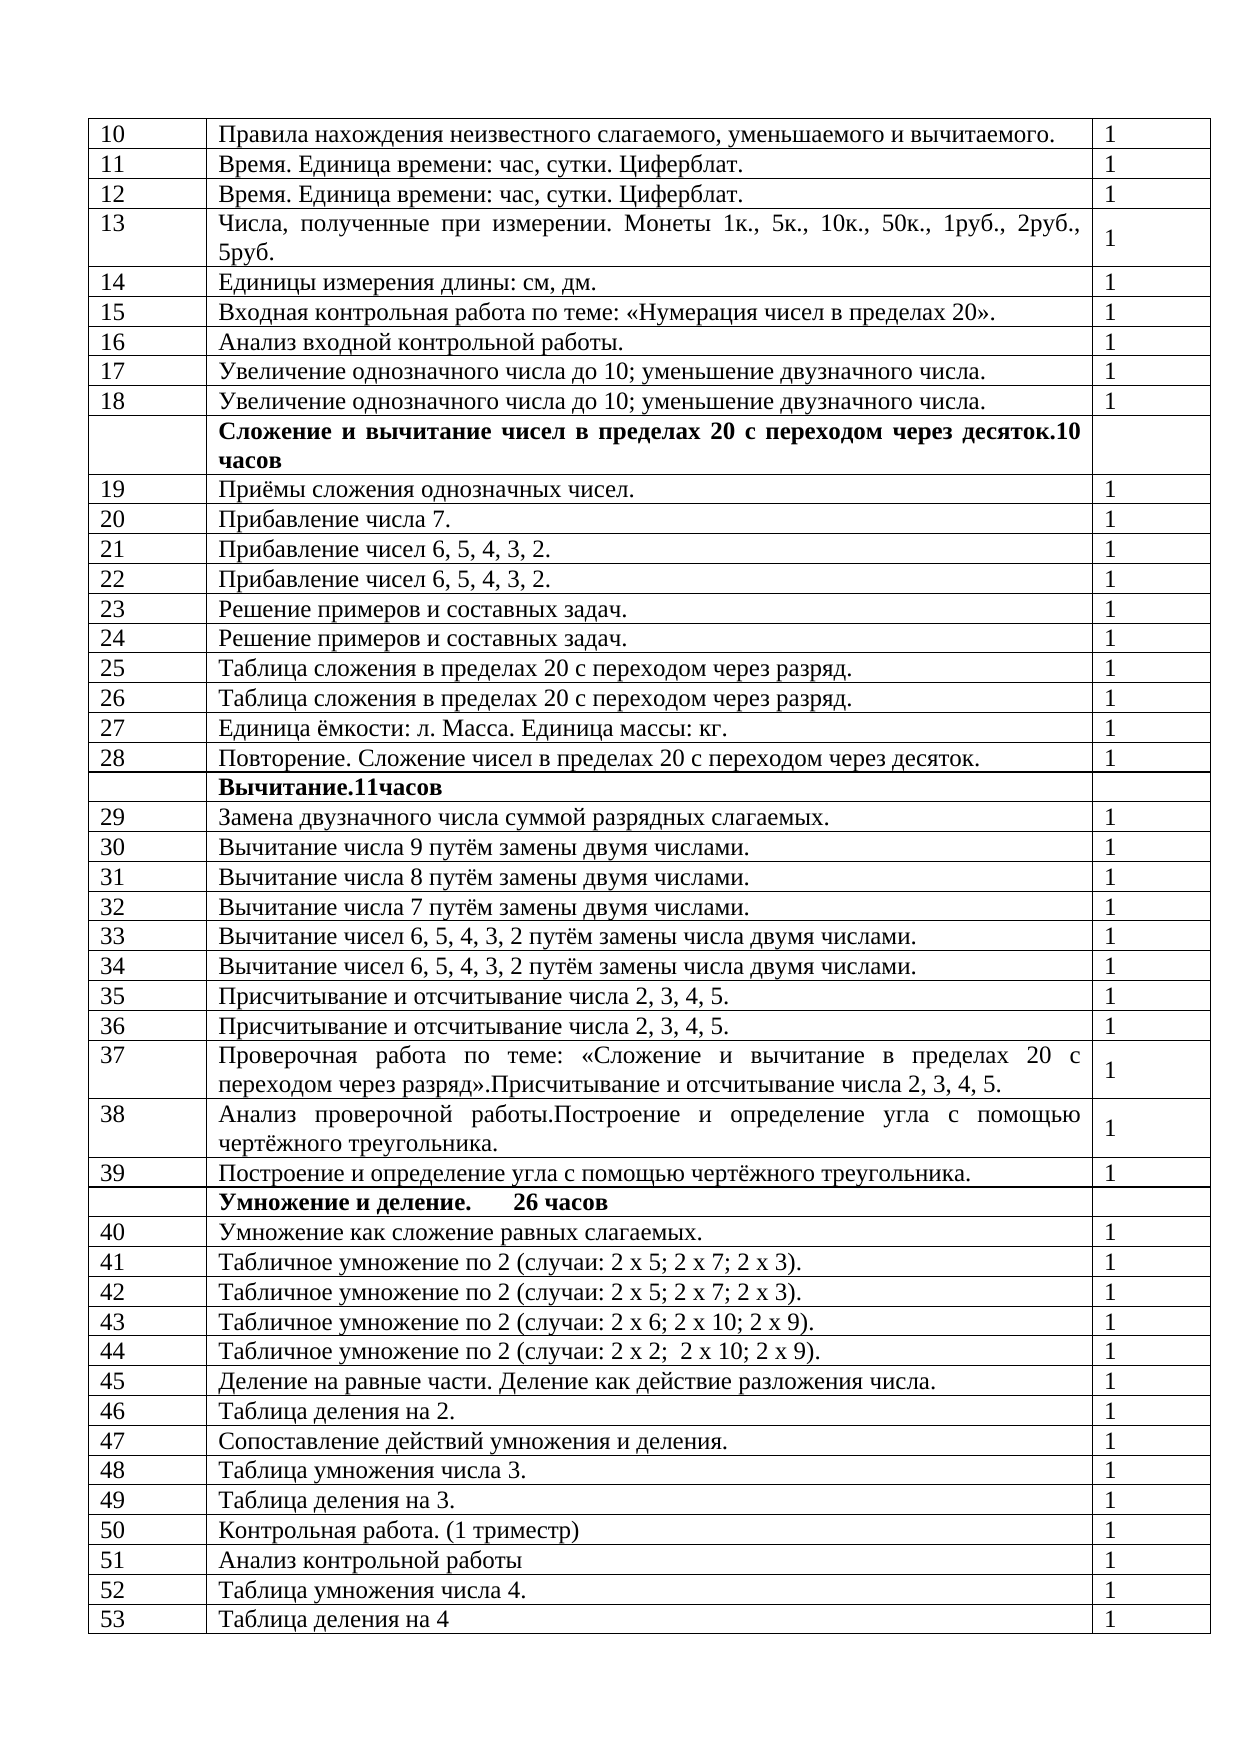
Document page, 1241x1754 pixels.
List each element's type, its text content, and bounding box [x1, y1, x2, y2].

table_cell 1 [1093, 832, 1210, 861]
table_cell Табличное умножение по 2 (случаи: 2 х 5; 2 х 7; 2 х 3). [207, 1247, 1092, 1276]
table_cell 1 [1093, 1485, 1210, 1514]
table_cell 53 [89, 1605, 206, 1633]
table_cell 16 [89, 327, 206, 355]
table_cell 32 [89, 892, 206, 920]
table_cell 36 [89, 1011, 206, 1039]
table_cell 40 [89, 1217, 206, 1246]
table_cell Вычитание чисел 6, 5, 4, 3, 2 путём замены числа двумя числами. [207, 921, 1092, 950]
table_cell 1 [1093, 297, 1210, 326]
table_cell Таблица деления на 2. [207, 1396, 1092, 1425]
table_cell Единица ёмкости: л. Масса. Единица массы: кг. [207, 713, 1092, 742]
table_cell 1 [1093, 1366, 1210, 1395]
table_cell 1 [1093, 1456, 1210, 1484]
table_cell 1 [1093, 683, 1210, 712]
table_cell Умножение как сложение равных слагаемых. [207, 1217, 1092, 1246]
table_cell Повторение. Сложение чисел в пределах 20 с переходом через десяток. [207, 743, 1092, 771]
table_cell 15 [89, 297, 206, 326]
table_cell 1 [1093, 119, 1210, 148]
table_cell 22 [89, 564, 206, 593]
table_cell 1 [1093, 209, 1210, 266]
table_cell 47 [89, 1426, 206, 1454]
table_cell Проверочная работа по теме: «Сложение и вычитание в пределах 20 с переходом через разряд».Присчитывание и отсчитывание числа 2, 3, 4, 5. [207, 1041, 1092, 1098]
table_cell 21 [89, 534, 206, 563]
table_cell Решение примеров и составных задач. [207, 594, 1092, 622]
table_cell 10 [89, 119, 206, 148]
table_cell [207, 119, 1092, 148]
table_cell 1 [1093, 921, 1210, 950]
table_cell 1 [1093, 327, 1210, 355]
table_cell Таблица умножения числа 4. [207, 1575, 1092, 1603]
table_cell 44 [89, 1336, 206, 1365]
table_cell Вычитание.11часов [207, 773, 1092, 801]
table_cell Сложение и вычитание чисел в пределах 20 с переходом через десяток.10 часов [207, 416, 1092, 473]
table_cell 39 [89, 1158, 206, 1186]
table_cell 1 [1093, 564, 1210, 593]
table_cell 17 [89, 356, 206, 385]
table_cell 19 [89, 475, 206, 503]
table_cell Табличное умножение по 2 (случаи: 2 х 6; 2 х 10; 2 х 9). [207, 1307, 1092, 1335]
table_cell Таблица умножения числа 3. [207, 1456, 1092, 1484]
table_cell 18 [89, 386, 206, 415]
table_cell 50 [89, 1515, 206, 1544]
table_cell 1 [1093, 1099, 1210, 1157]
table_cell Умножение и деление. 26 часов [207, 1188, 1092, 1216]
table_cell Вычитание числа 8 путём замены двумя числами. [207, 862, 1092, 891]
table_cell 1 [1093, 179, 1210, 207]
table_cell 1 [1093, 1545, 1210, 1574]
table_cell 45 [89, 1366, 206, 1395]
table_cell 34 [89, 951, 206, 980]
table_cell 1 [1093, 951, 1210, 980]
table_cell Приёмы сложения однозначных чисел. [207, 475, 1092, 503]
table_cell Таблица деления на 3. [207, 1485, 1092, 1514]
table_cell Единицы измерения длины: см, дм. [207, 267, 1092, 296]
table_cell 1 [1093, 504, 1210, 533]
table_cell 41 [89, 1247, 206, 1276]
table_cell 1 [1093, 1277, 1210, 1306]
table_cell 33 [89, 921, 206, 950]
table_cell 1 [1093, 356, 1210, 385]
table_cell 1 [1093, 1041, 1210, 1098]
table_cell Присчитывание и отсчитывание числа 2, 3, 4, 5. [207, 1011, 1092, 1039]
table_cell 37 [89, 1041, 206, 1098]
table_cell 1 [1093, 1307, 1210, 1335]
table_cell 26 [89, 683, 206, 712]
table_cell 46 [89, 1396, 206, 1425]
table_cell 1 [1093, 386, 1210, 415]
table_cell 31 [89, 862, 206, 891]
table_cell 1 [1093, 1515, 1210, 1544]
table_cell 1 [1093, 862, 1210, 891]
table_cell 43 [89, 1307, 206, 1335]
table_cell 28 [89, 743, 206, 771]
table_cell Числа, полученные при измерении. Монеты 1к., 5к., 10к., 50к., 1руб., 2руб., 5руб. [207, 209, 1092, 266]
table_cell 48 [89, 1456, 206, 1484]
table_cell 1 [1093, 1336, 1210, 1365]
table_cell 1 [1093, 1217, 1210, 1246]
table_cell [89, 1188, 206, 1216]
table_cell 42 [89, 1277, 206, 1306]
table_cell 49 [89, 1485, 206, 1514]
table_cell Вычитание числа 7 путём замены двумя числами. [207, 892, 1092, 920]
table_cell [89, 416, 206, 473]
table_cell Таблица деления на 4 [207, 1605, 1092, 1633]
table_cell Увеличение однозначного числа до 10; уменьшение двузначного числа. [207, 356, 1092, 385]
table_cell 35 [89, 981, 206, 1010]
table_cell 1 [1093, 1247, 1210, 1276]
table_cell 1 [1093, 594, 1210, 622]
table_cell 30 [89, 832, 206, 861]
table_cell 1 [1093, 713, 1210, 742]
table_cell Деление на равные части. Деление как действие разложения числа. [207, 1366, 1092, 1395]
table_cell 1 [1093, 802, 1210, 831]
table_cell 11 [89, 149, 206, 178]
table_cell 1 [1093, 743, 1210, 771]
table_cell Время. Единица времени: час, сутки. Циферблат. [207, 149, 1092, 178]
table_cell Входная контрольная работа по теме: «Нумерация чисел в пределах 20». [207, 297, 1092, 326]
table_cell 25 [89, 653, 206, 682]
table_cell Присчитывание и отсчитывание числа 2, 3, 4, 5. [207, 981, 1092, 1010]
table_cell [1093, 416, 1210, 473]
table_cell 23 [89, 594, 206, 622]
table_cell 12 [89, 179, 206, 207]
table_cell Вычитание числа 9 путём замены двумя числами. [207, 832, 1092, 861]
table_cell 14 [89, 267, 206, 296]
table_cell 1 [1093, 892, 1210, 920]
table_cell Сопоставление действий умножения и деления. [207, 1426, 1092, 1454]
table_cell Таблица сложения в пределах 20 с переходом через разряд. [207, 683, 1092, 712]
table_cell 1 [1093, 1158, 1210, 1186]
table_cell 27 [89, 713, 206, 742]
table_cell 1 [1093, 475, 1210, 503]
table_cell 1 [1093, 624, 1210, 652]
table_cell Анализ входной контрольной работы. [207, 327, 1092, 355]
table_cell Контрольная работа. (1 триместр) [207, 1515, 1092, 1544]
table_cell Прибавление числа 7. [207, 504, 1092, 533]
table_cell Табличное умножение по 2 (случаи: 2 х 2; 2 х 10; 2 х 9). [207, 1336, 1092, 1365]
table_cell [1093, 1188, 1210, 1216]
table_cell 1 [1093, 149, 1210, 178]
table_cell [89, 773, 206, 801]
table_cell 29 [89, 802, 206, 831]
table_cell 1 [1093, 653, 1210, 682]
table_cell Табличное умножение по 2 (случаи: 2 х 5; 2 х 7; 2 х 3). [207, 1277, 1092, 1306]
table_cell Увеличение однозначного числа до 10; уменьшение двузначного числа. [207, 386, 1092, 415]
table_cell Замена двузначного числа суммой разрядных слагаемых. [207, 802, 1092, 831]
table_cell Анализ контрольной работы [207, 1545, 1092, 1574]
table_cell 38 [89, 1099, 206, 1157]
table_cell 1 [1093, 1605, 1210, 1633]
table_cell Построение и определение угла с помощью чертёжного треугольника. [207, 1158, 1092, 1186]
table_cell Вычитание чисел 6, 5, 4, 3, 2 путём замены числа двумя числами. [207, 951, 1092, 980]
table_cell 1 [1093, 534, 1210, 563]
table_cell 1 [1093, 267, 1210, 296]
table_cell Время. Единица времени: час, сутки. Циферблат. [207, 179, 1092, 207]
table_cell 24 [89, 624, 206, 652]
table_cell 1 [1093, 1575, 1210, 1603]
table_cell Прибавление чисел 6, 5, 4, 3, 2. [207, 564, 1092, 593]
table_cell 1 [1093, 981, 1210, 1010]
table_cell 51 [89, 1545, 206, 1574]
table_cell 1 [1093, 1011, 1210, 1039]
table_cell Решение примеров и составных задач. [207, 624, 1092, 652]
table_cell 52 [89, 1575, 206, 1603]
table_cell Анализ проверочной работы.Построение и определение угла с помощью чертёжного треугольника. [207, 1099, 1092, 1157]
table_cell [1093, 773, 1210, 801]
table_cell 20 [89, 504, 206, 533]
table_cell 1 [1093, 1426, 1210, 1454]
table_cell 13 [89, 209, 206, 266]
table_cell Прибавление чисел 6, 5, 4, 3, 2. [207, 534, 1092, 563]
table_cell Таблица сложения в пределах 20 с переходом через разряд. [207, 653, 1092, 682]
table_cell 1 [1093, 1396, 1210, 1425]
